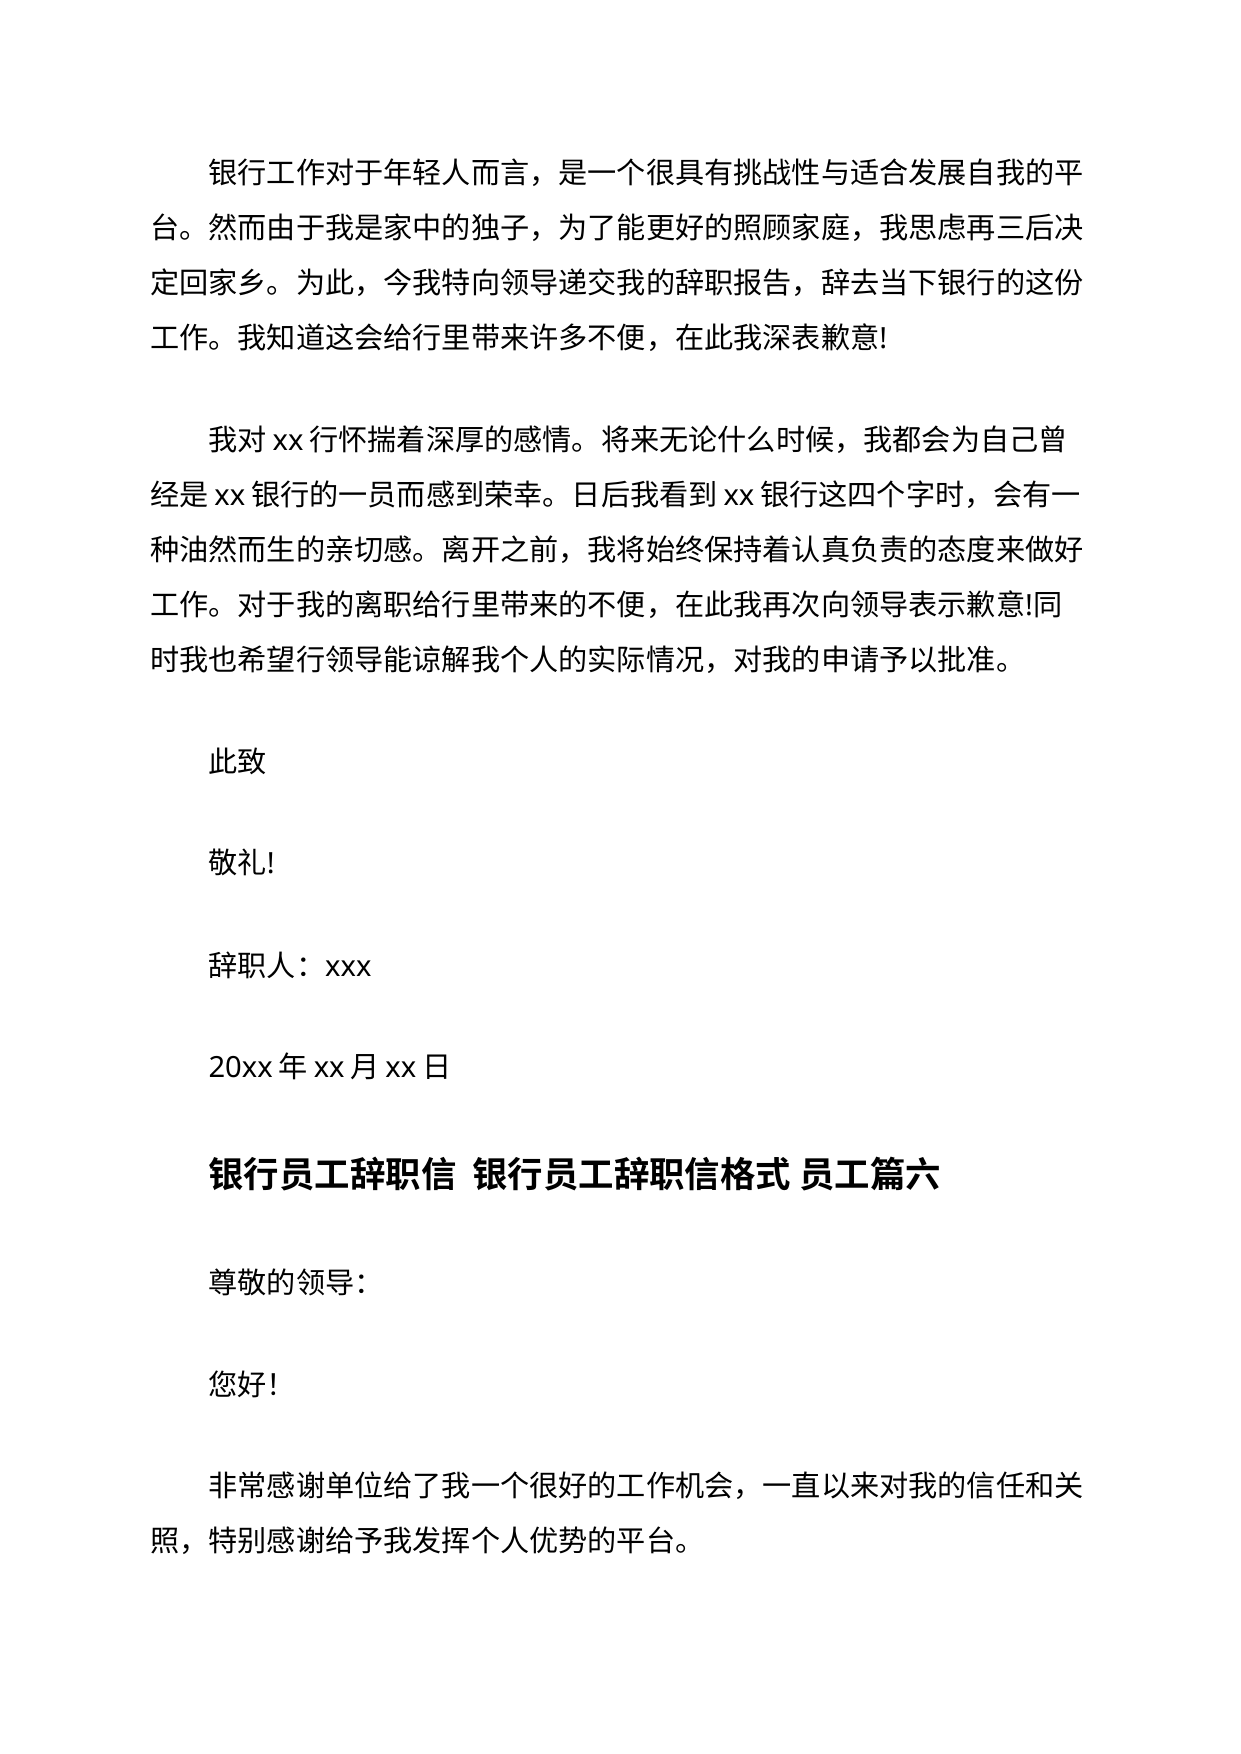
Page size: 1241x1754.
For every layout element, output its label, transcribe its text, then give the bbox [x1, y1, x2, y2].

text 非常感谢单位给了我一个很好的工作机会，一直以来对我的信任和关照，特别感谢给予我发挥个人优势的平台。 [150, 1463, 1090, 1560]
text 20xx年xx月xx日 [150, 1044, 1090, 1086]
text 尊敬的领导： [150, 1259, 1090, 1302]
text 此致 [150, 738, 1090, 781]
text 敬礼! [150, 840, 1090, 882]
text 银行工作对于年轻人而言，是一个很具有挑战性与适合发展自我的平台。然而由于我是家中的独子，为了能更好的照顾家庭，我思虑再三后决定回家乡。为此，今我特向领导递交我的辞职报告，辞去当下银行的这份工作。我知道这会给行里带来许多不便，在此我深表歉意! [150, 150, 1090, 357]
text 银行员工辞职信 银行员工辞职信格式 员工篇六 [150, 1146, 1090, 1197]
text 辞职人：xxx [150, 942, 1090, 984]
text 您好！ [150, 1361, 1090, 1403]
text 我对xx行怀揣着深厚的感情。将来无论什么时候，我都会为自己曾经是xx银行的一员而感到荣幸。日后我看到xx银行这四个字时，会有一种油然而生的亲切感。离开之前，我将始终保持着认真负责的态度来做好工作。对于我的离职给行里带来的不便，在此我再次向领导表示歉意!同时我也希望行领导能谅解我个人的实际情况，对我的申请予以批准。 [150, 417, 1090, 679]
